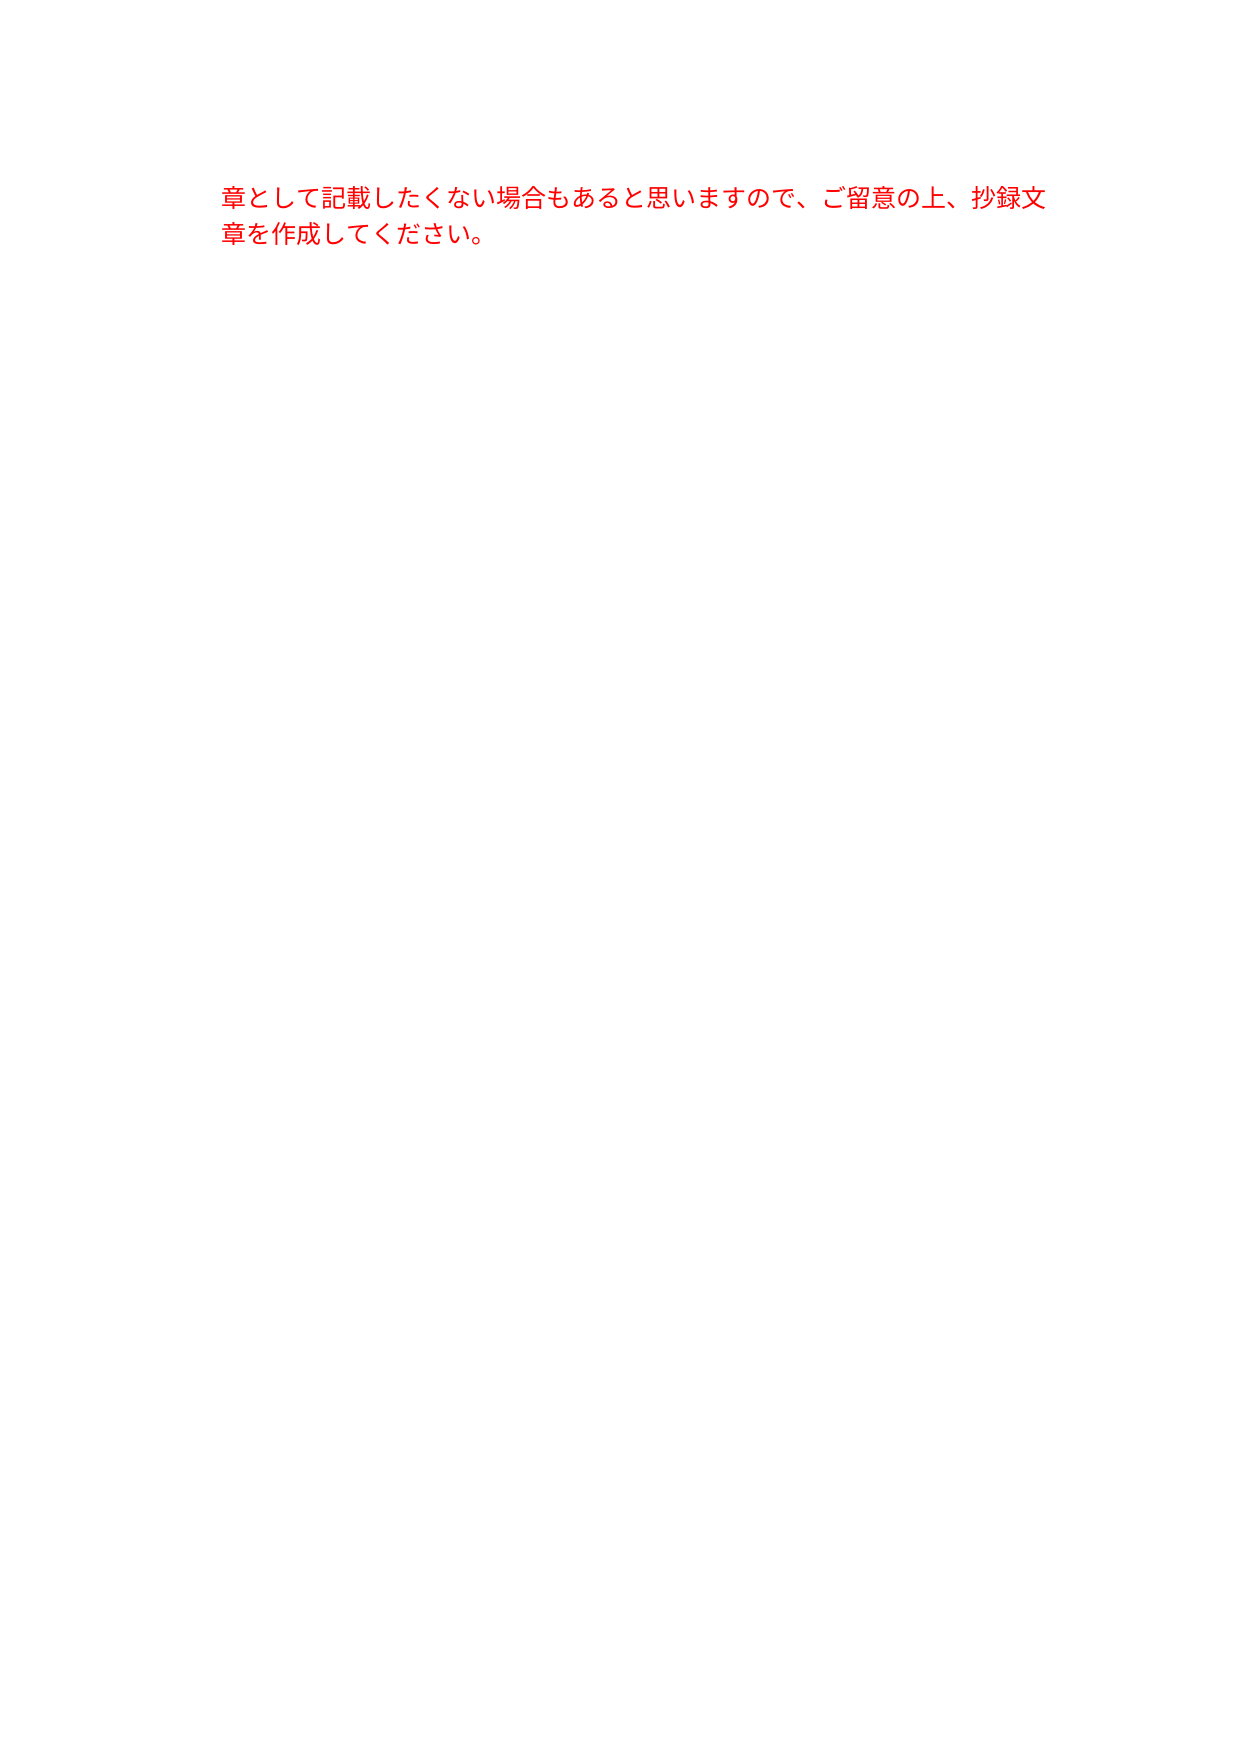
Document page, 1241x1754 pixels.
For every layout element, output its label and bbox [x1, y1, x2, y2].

list [177, 178, 1063, 251]
